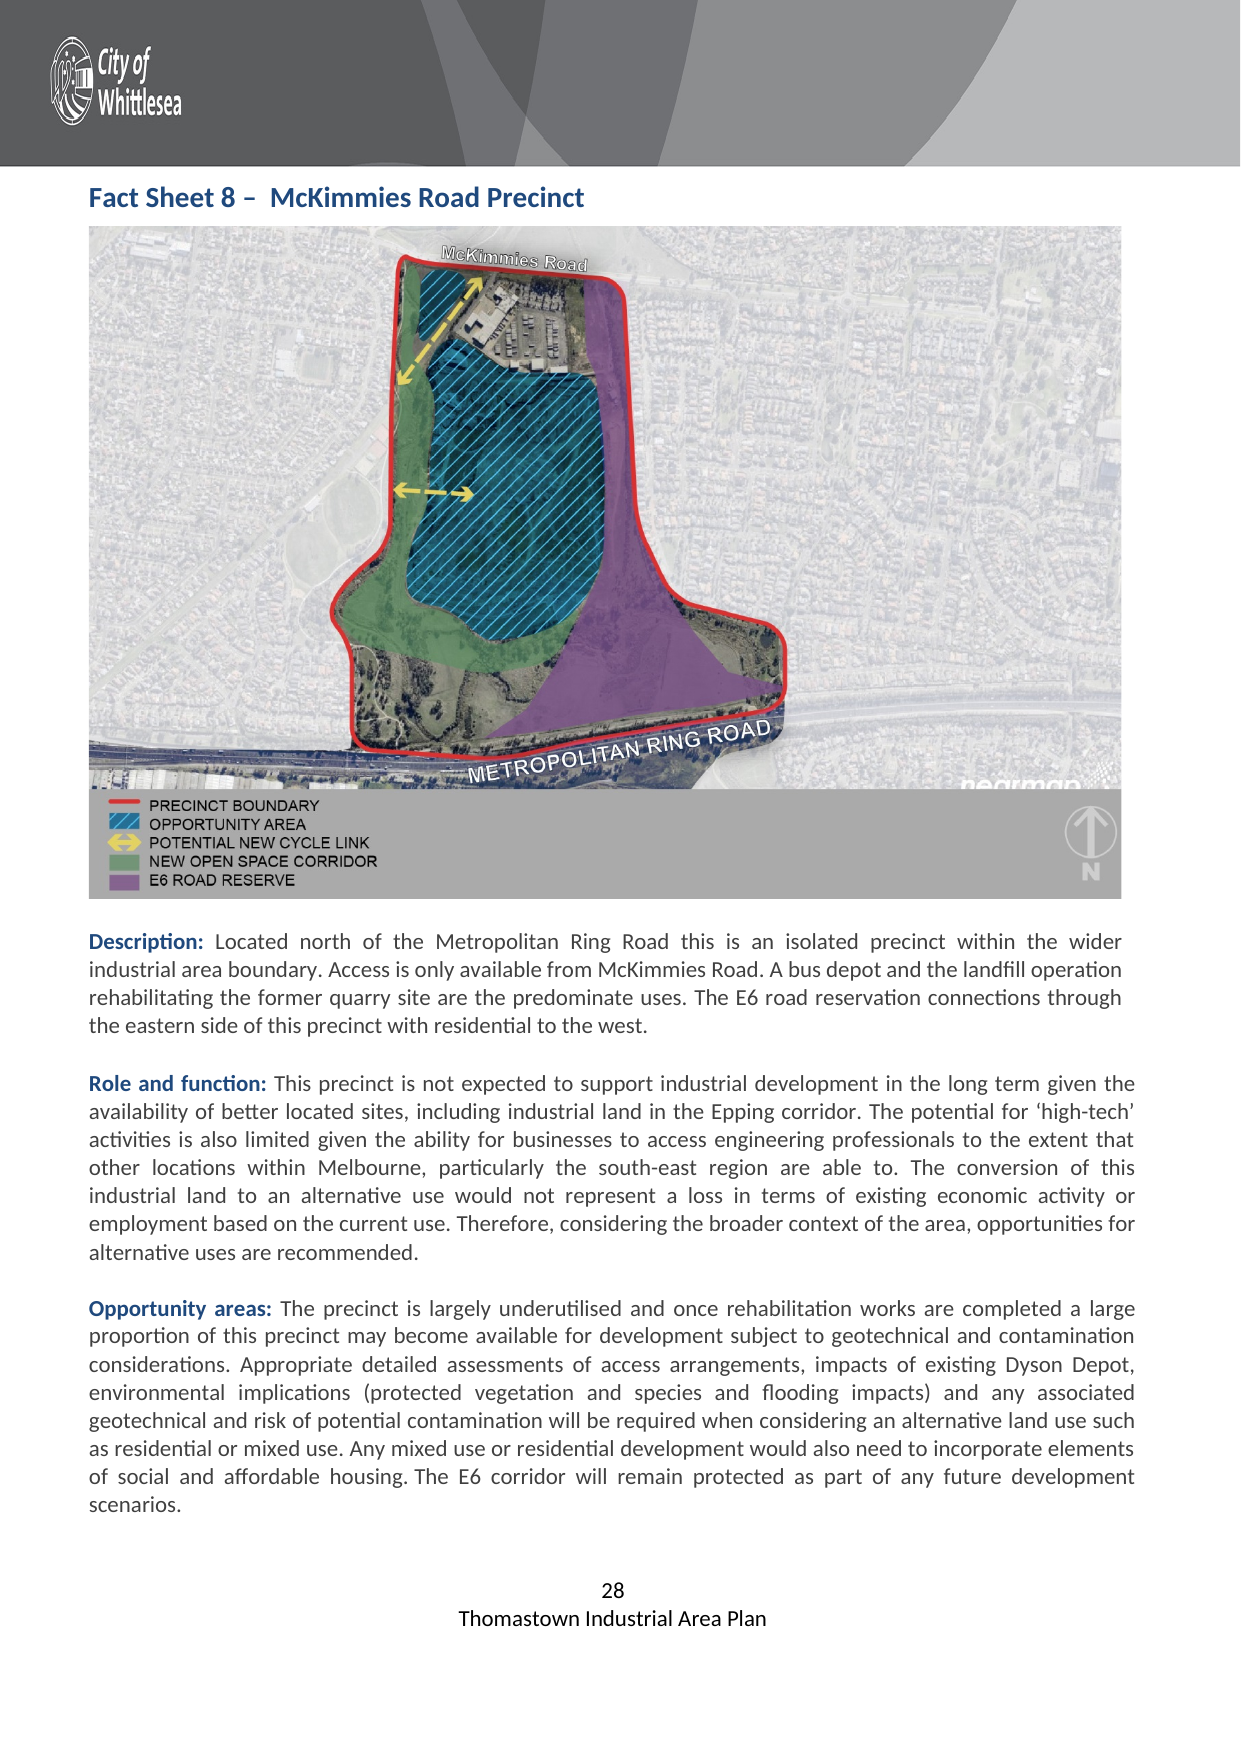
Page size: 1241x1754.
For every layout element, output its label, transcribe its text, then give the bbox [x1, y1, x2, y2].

text Opportunity areas: The precinct is largely underutilised and once rehabilitation works are completed a large proportion of this precinct may become available for development subject to geotechnical and contamination considerations. Appropriate detailed assessments of access arrangements, impacts of existing Dyson Depot, environmental implications (protected vegetation and species and flooding impacts) and any associated geotechnical and risk of potential contamination will be required when considering an alternative land use such as residential or mixed use. Any mixed use or residential development would also need to incorporate elements of social and affordable housing. The E6 corridor will remain protected as part of any future development scenarios. [89, 1294, 1137, 1518]
picture [0, 0, 1241, 179]
text Description: Located north of the Metropolitan Ring Road this is an isolated precinct within the wider industrial area boundary. Access is only available from McKimmies Road. A bus depot and the landfill operation rehabilitating the former quarry site are the predominate uses. The E6 road reservation connections through the eastern side of this precinct with residential to the west. [89, 927, 1124, 1039]
subtitle Fact Sheet 8 – McKimmies Road Precinct [89, 150, 1137, 214]
picture [88, 226, 1122, 899]
text Role and function: This precinct is not expected to support industrial development in the long term given the availability of better located sites, including industrial land in the Epping corridor. The potential for ‘high-tech’ activities is also limited given the ability for businesses to access engineering professionals to the extent that other locations within Melbourne, particularly the south-east region are able to. The conversion of this industrial land to an alternative use would not represent a loss in terms of existing economic activity or employment based on the current use. Therefore, considering the broader context of the area, opportunities for alternative uses are recommended. [89, 1069, 1137, 1266]
